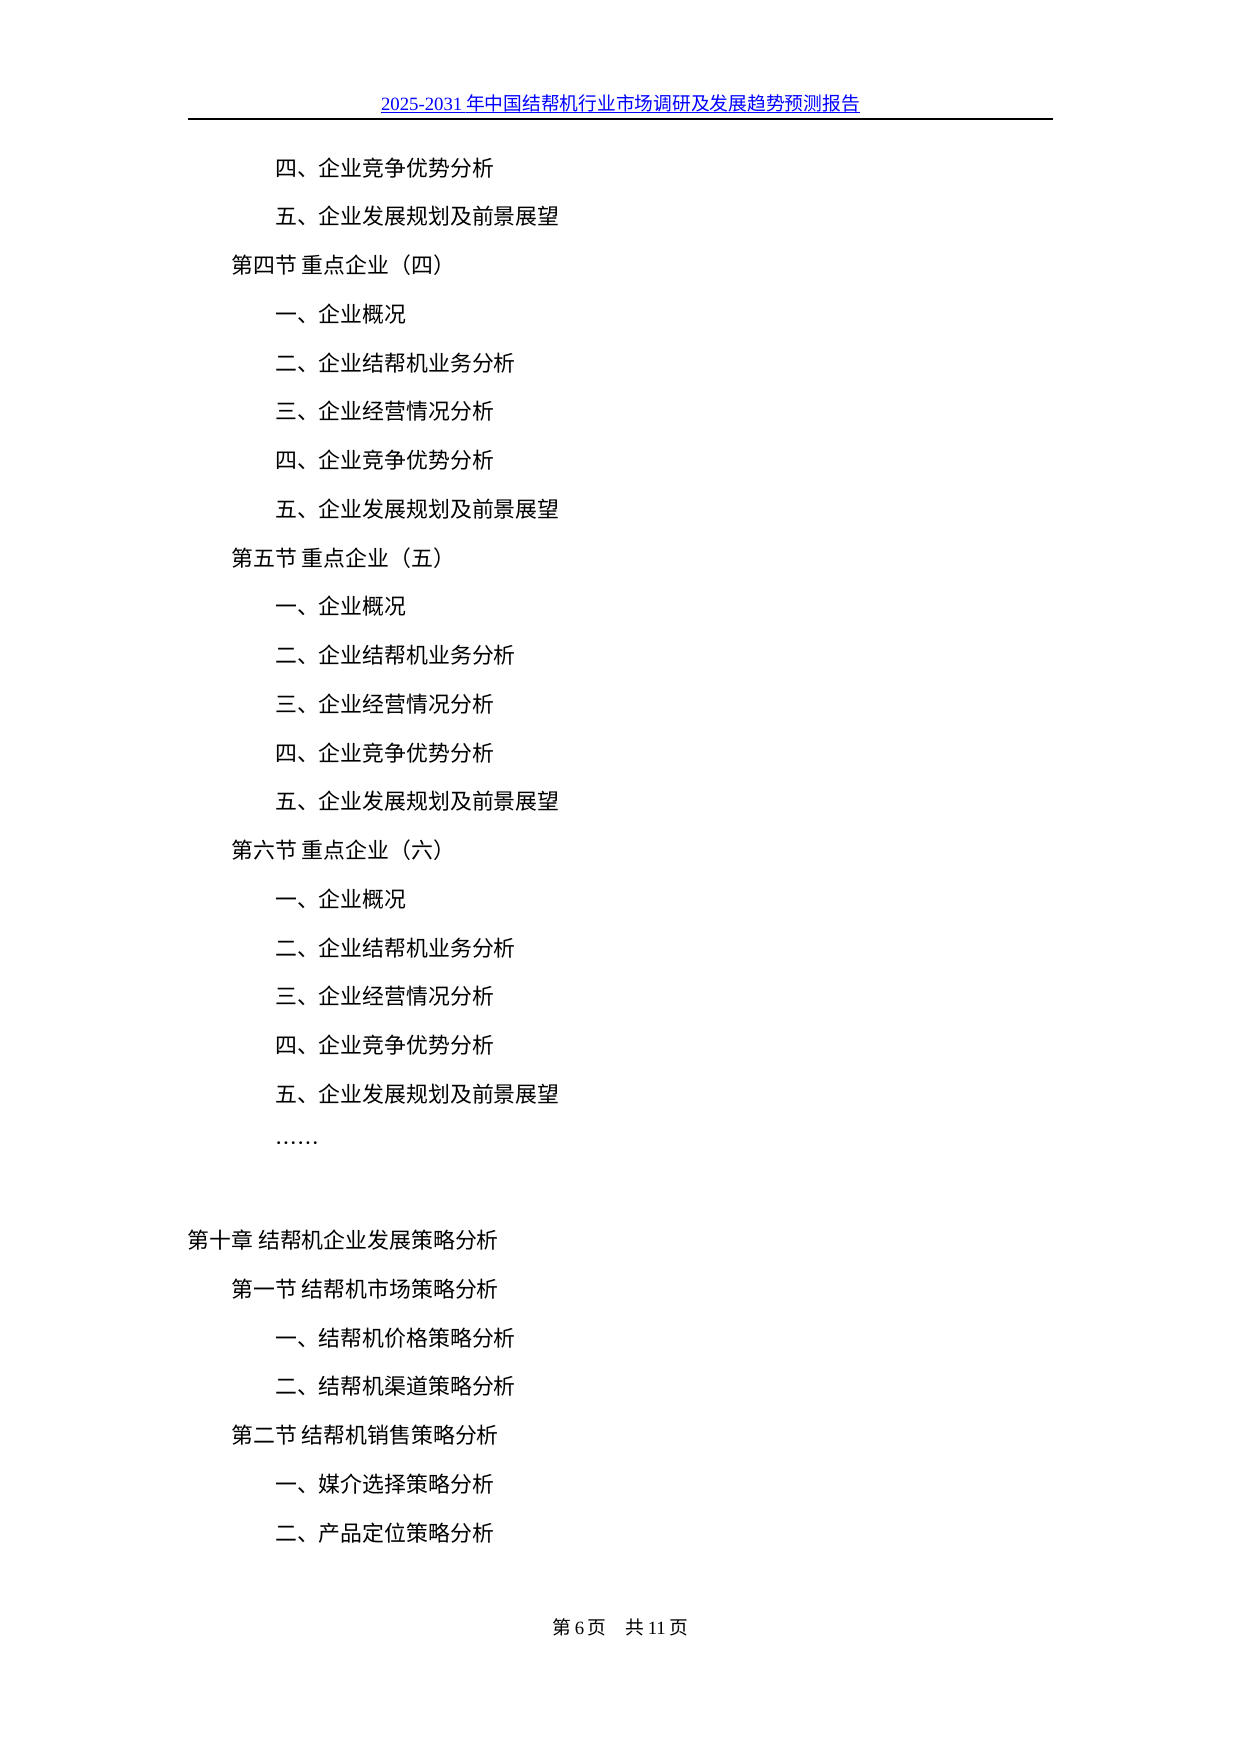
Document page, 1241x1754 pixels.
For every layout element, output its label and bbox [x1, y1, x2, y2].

text [187, 150, 1053, 1548]
